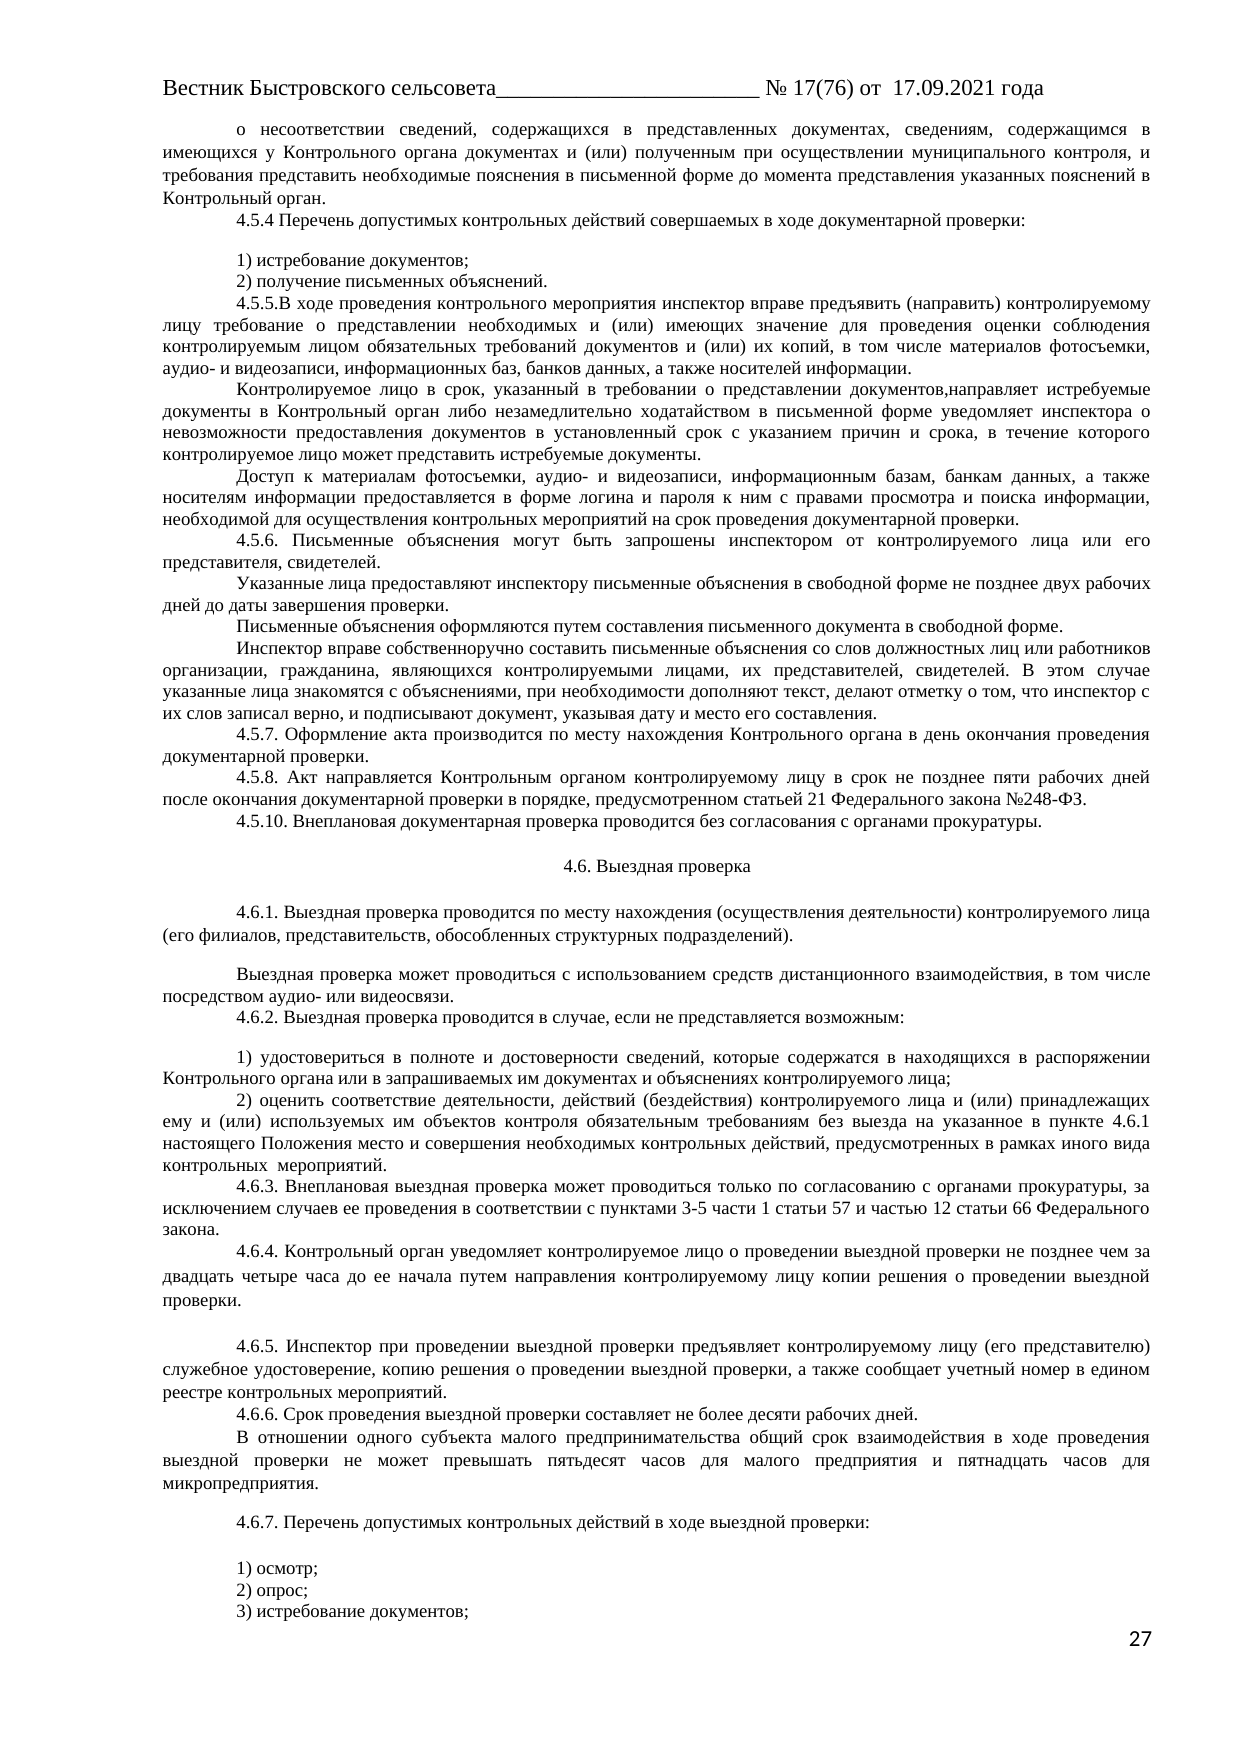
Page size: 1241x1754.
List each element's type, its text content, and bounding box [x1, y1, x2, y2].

text Контролируемое лицо в срок, указанный в требовании о представлении документов,направляет истребуемые документы в Контрольный орган либо незамедлительно ходатайством в письменной форме уведомляет инспектора о невозможности предоставления документов в установленный срок с указанием причин и срока, в течение которого контролируемое лицо может представить истребуемые документы. [162, 378, 1152, 464]
list 4.6.6. Срок проведения выездной проверки составляет не более десяти рабочих дней. [162, 1403, 1152, 1425]
text 1) осмотр; [162, 1557, 1152, 1578]
list 4.5.4 Перечень допустимых контрольных действий совершаемых в ходе документарной проверки: [162, 209, 1152, 231]
text 2) опрос; [162, 1578, 1152, 1600]
list В отношении одного субъекта малого предпринимательства общий срок взаимодействия в ходе проведения выездной проверки не может превышать пятьдесят часов для малого предприятия и пятнадцать часов для микропредприятия. [162, 1426, 1152, 1493]
text 4.5.7. Оформление акта производится по месту нахождения Контрольного органа в день окончания проведения документарной проверки. [162, 723, 1152, 766]
text Выездная проверка может проводиться с использованием средств дистанционного взаимодействия, в том числе посредством аудио- или видеосвязи. [162, 963, 1152, 1006]
text 1) истребование документов; [162, 249, 1152, 270]
text Указанные лица предоставляют инспектору письменные объяснения в свободной форме не позднее двух рабочих дней до даты завершения проверки. [162, 572, 1152, 615]
text Письменные объяснения оформляются путем составления письменного документа в свободной форме. [162, 615, 1152, 637]
text 3) истребование документов; [162, 1600, 1152, 1622]
text 4.6.4. Контрольный орган уведомляет контролируемое лицо о проведении выездной проверки не позднее чем за двадцать четыре часа до ее начала путем направления контролируемому лицу копии решения о проведении выездной проверки. [162, 1240, 1152, 1311]
list 4.6.2. Выездная проверка проводится в случае, если не представляется возможным: [162, 1006, 1152, 1028]
list о несоответствии сведений, содержащихся в представленных документах, сведениям, содержащимся в имеющихся у Контрольного органа документах и (или) полученным при осуществлении муниципального контроля, и требования представить необходимые пояснения в письменной форме до момента представления указанных пояснений в Контрольный орган. [162, 118, 1152, 208]
list 4.6. Выездная проверка [162, 855, 1152, 877]
text 4.6.7. Перечень допустимых контрольных действий в ходе выездной проверки: [162, 1511, 1152, 1533]
text 4.5.8. Акт направляется Контрольным органом контролируемому лицу в срок не позднее пяти рабочих дней после окончания документарной проверки в порядке, предусмотренном статьей 21 Федерального закона №248-ФЗ. [162, 766, 1152, 809]
text 4.5.5.В ходе проведения контрольного мероприятия инспектор вправе предъявить (направить) контролируемому лицу требование о представлении необходимых и (или) имеющих значение для проведения оценки соблюдения контролируемым лицом обязательных требований документов и (или) их копий, в том числе материалов фотосъемки, аудио- и видеозаписи, информационных баз, банков данных, а также носителей информации. [162, 292, 1152, 378]
text 4.6.3. Внеплановая выездная проверка может проводиться только по согласованию с органами прокуратуры, за исключением случаев ее проведения в соответствии с пунктами 3-5 части 1 статьи 57 и частью 12 статьи 66 Федерального закона. [162, 1175, 1152, 1240]
text 2) получение письменных объяснений. [162, 270, 1152, 292]
text 4.5.6. Письменные объяснения могут быть запрошены инспектором от контролируемого лица или его представителя, свидетелей. [162, 529, 1152, 572]
text Инспектор вправе собственноручно составить письменные объяснения со слов должностных лиц или работников организации, гражданина, являющихся контролируемыми лицами, их представителей, свидетелей. В этом случае указанные лица знакомятся с объяснениями, при необходимости дополняют текст, делают отметку о том, что инспектор с их слов записал верно, и подписывают документ, указывая дату и место его составления. [162, 637, 1152, 723]
list 4.5.10. Внеплановая документарная проверка проводится без согласования с органами прокуратуры. [162, 809, 1152, 831]
list 4.6.1. Выездная проверка проводится по месту нахождения (осуществления деятельности) контролируемого лица (его филиалов, представительств, обособленных структурных подразделений). [162, 901, 1152, 945]
text 1) удостовериться в полноте и достоверности сведений, которые содержатся в находящихся в распоряжении Контрольного органа или в запрашиваемых им документах и объяснениях контролируемого лица; [162, 1046, 1152, 1089]
text Доступ к материалам фотосъемки, аудио- и видеозаписи, информационным базам, банкам данных, а также носителям информации предоставляется в форме логина и пароля к ним с правами просмотра и поиска информации, необходимой для осуществления контрольных мероприятий на срок проведения документарной проверки. [162, 464, 1152, 529]
list 4.6.5. Инспектор при проведении выездной проверки предъявляет контролируемому лицу (его представителю) служебное удостоверение, копию решения о проведении выездной проверки, а также сообщает учетный номер в едином реестре контрольных мероприятий. [162, 1335, 1152, 1402]
text 2) оценить соответствие деятельности, действий (бездействия) контролируемого лица и (или) принадлежащих ему и (или) используемых им объектов контроля обязательным требованиям без выезда на указанное в пункте 4.6.1 настоящего Положения место и совершения необходимых контрольных действий, предусмотренных в рамках иного вида контрольных мероприятий. [162, 1089, 1152, 1175]
